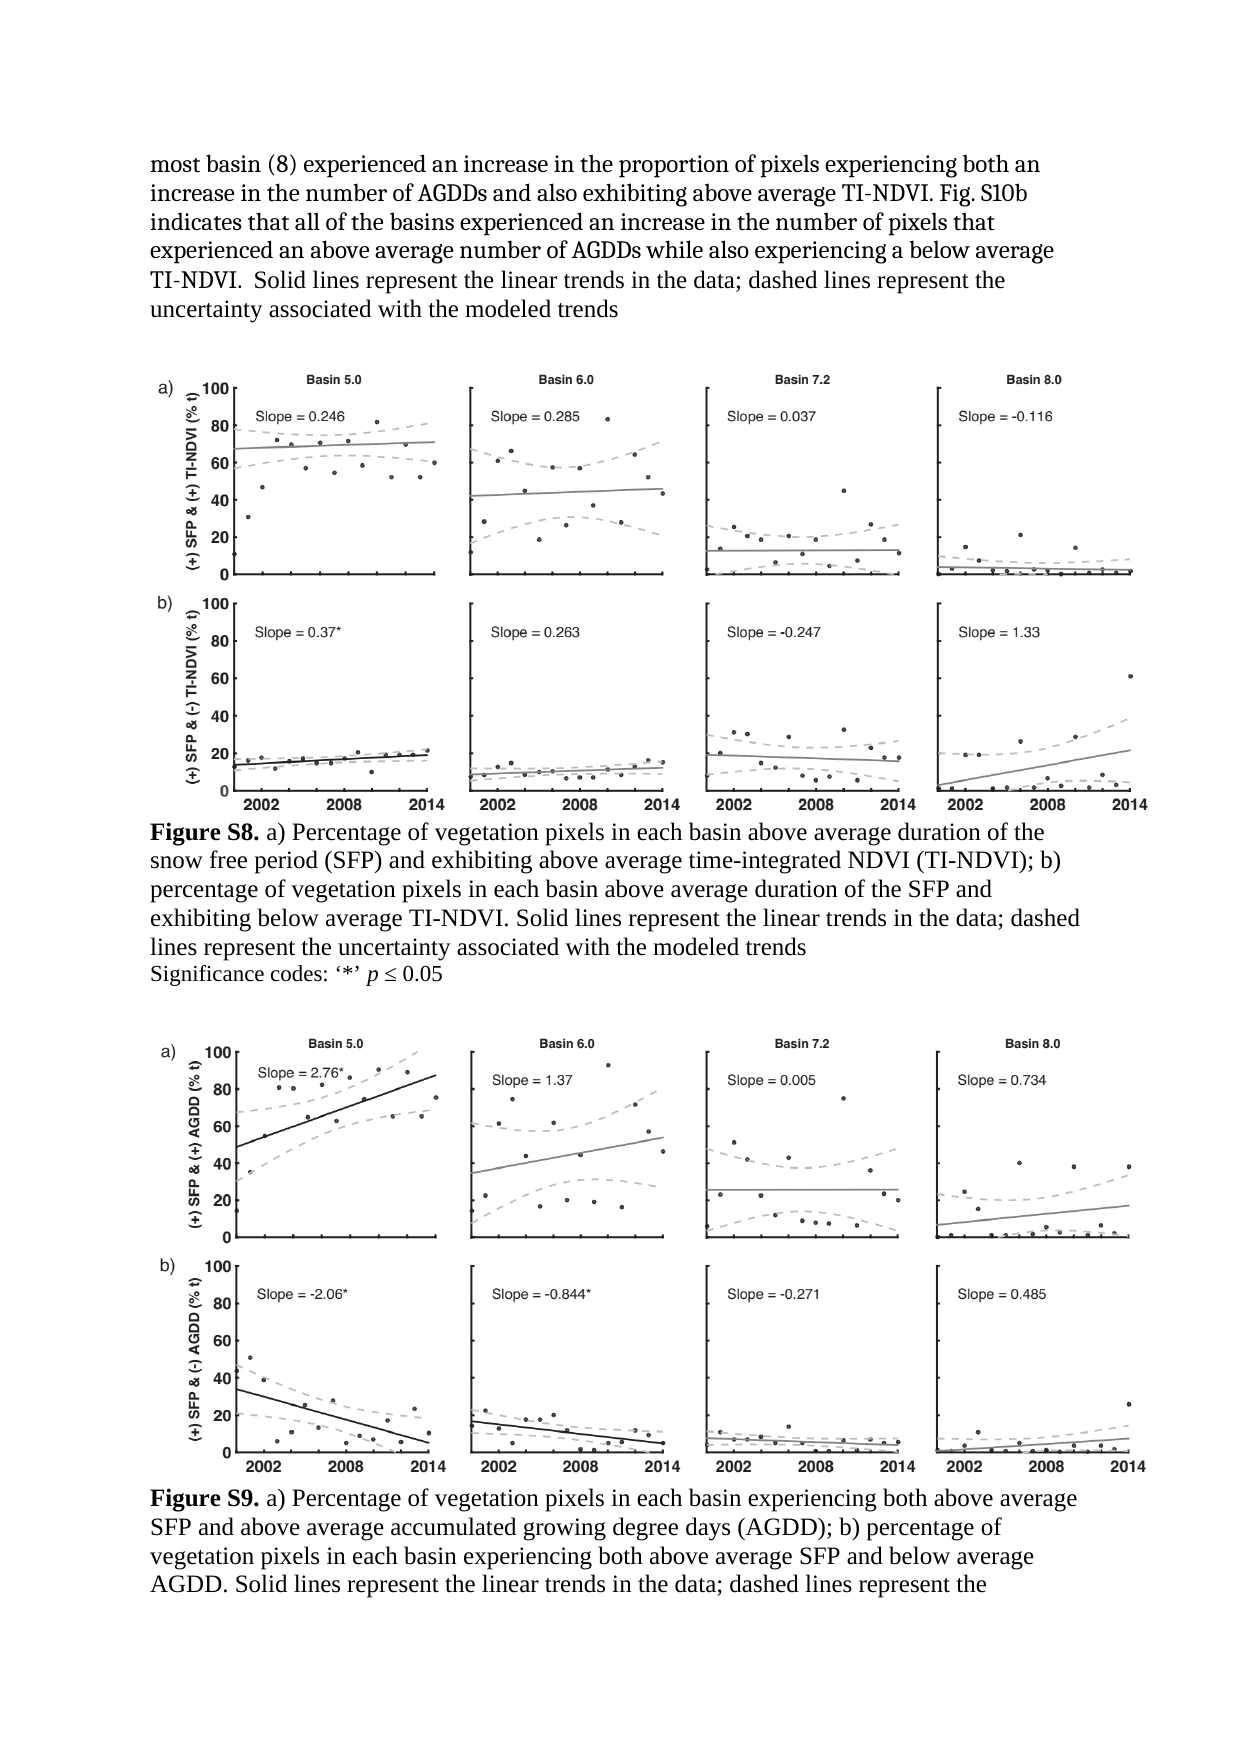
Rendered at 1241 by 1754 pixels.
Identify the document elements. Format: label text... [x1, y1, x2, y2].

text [150, 1484, 1090, 1598]
text Figure S8. a) Percentage of vegetation pixels in each basin above average duration of the snow free period (SFP) and exhibiting above average time-integrated NDVI (TI-NDVI); b) percentage of vegetation pixels in each basin above average duration of the SFP and exhibiting below average TI-NDVI. Solid lines represent the linear trends in the data; dashed lines represent the uncertainty associated with the modeled trends Significance codes: ‘*’ p ≤ 0.05 [150, 817, 1090, 987]
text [150, 150, 1090, 323]
